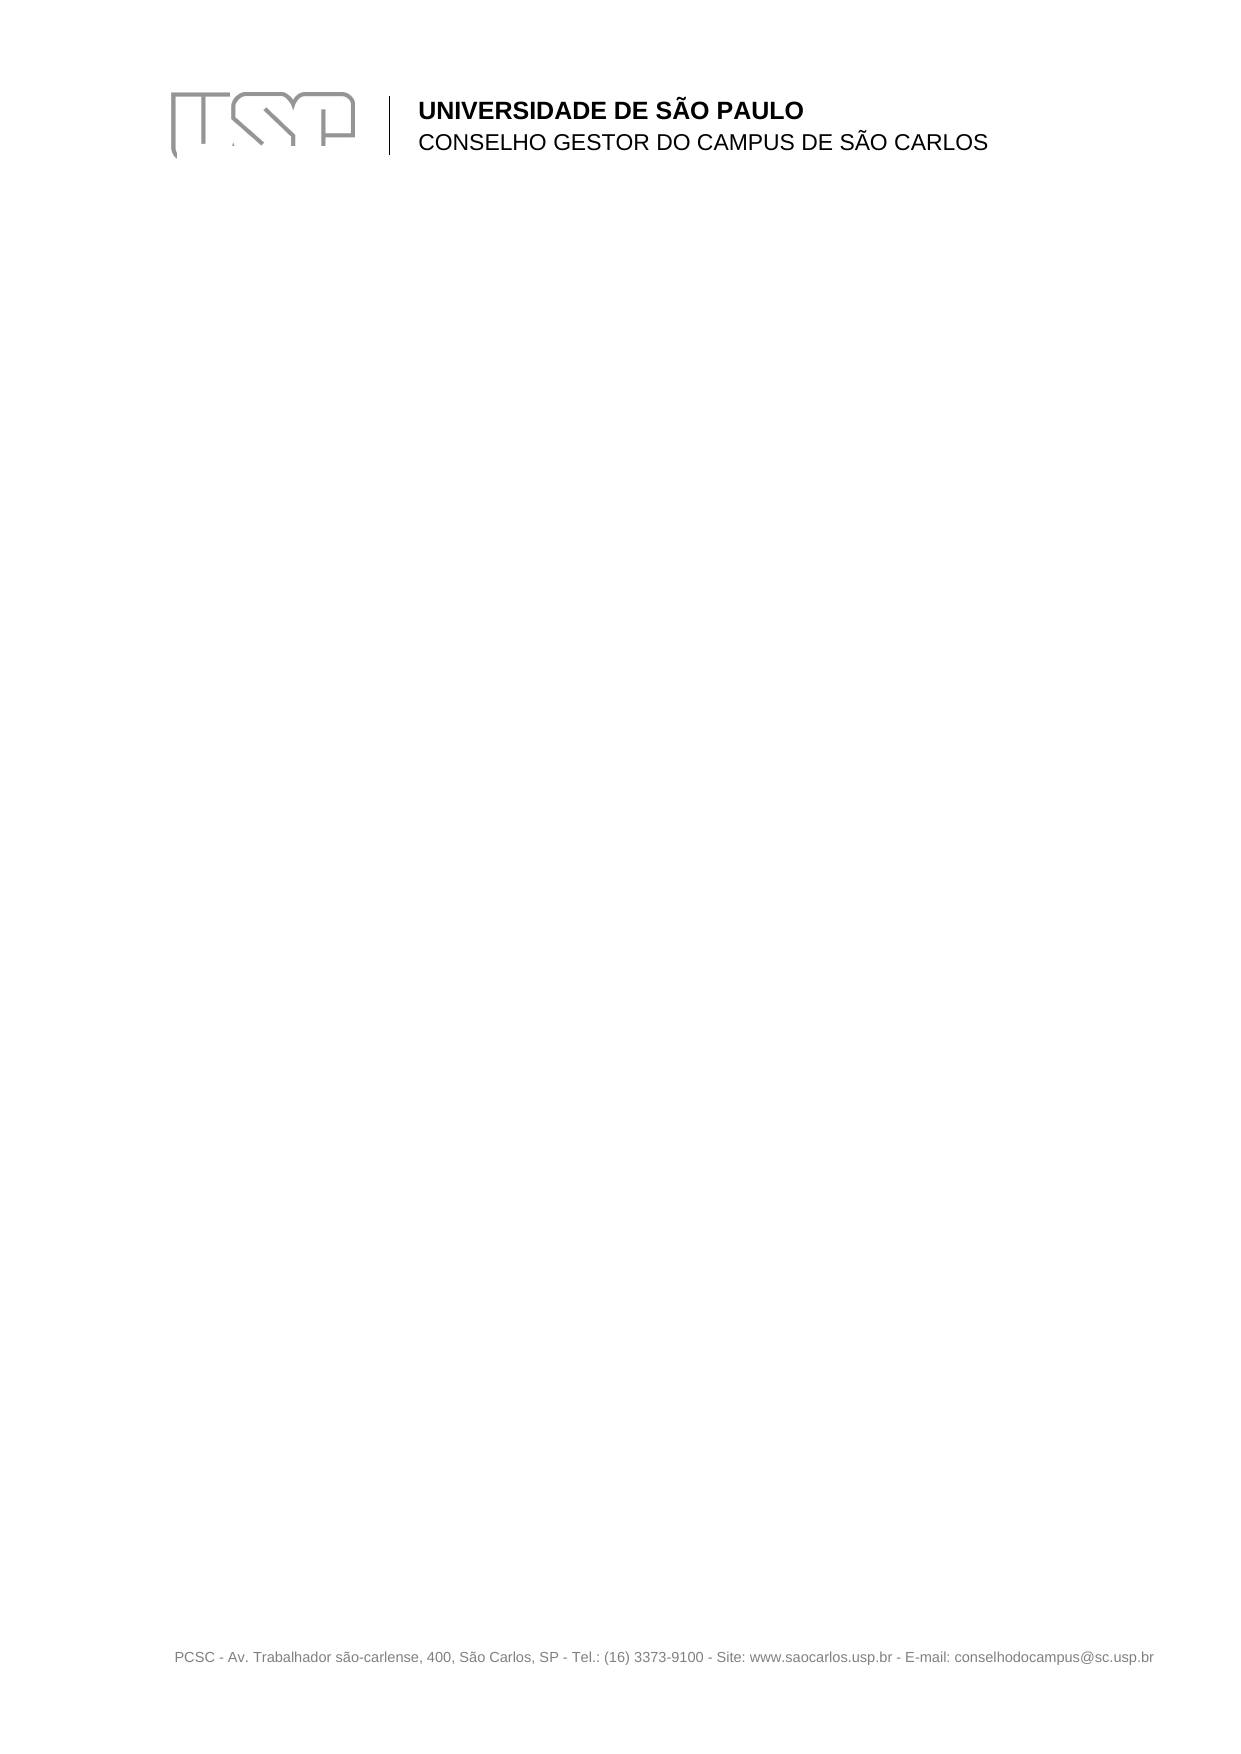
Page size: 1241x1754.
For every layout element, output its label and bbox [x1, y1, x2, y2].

picture [171, 92, 355, 161]
